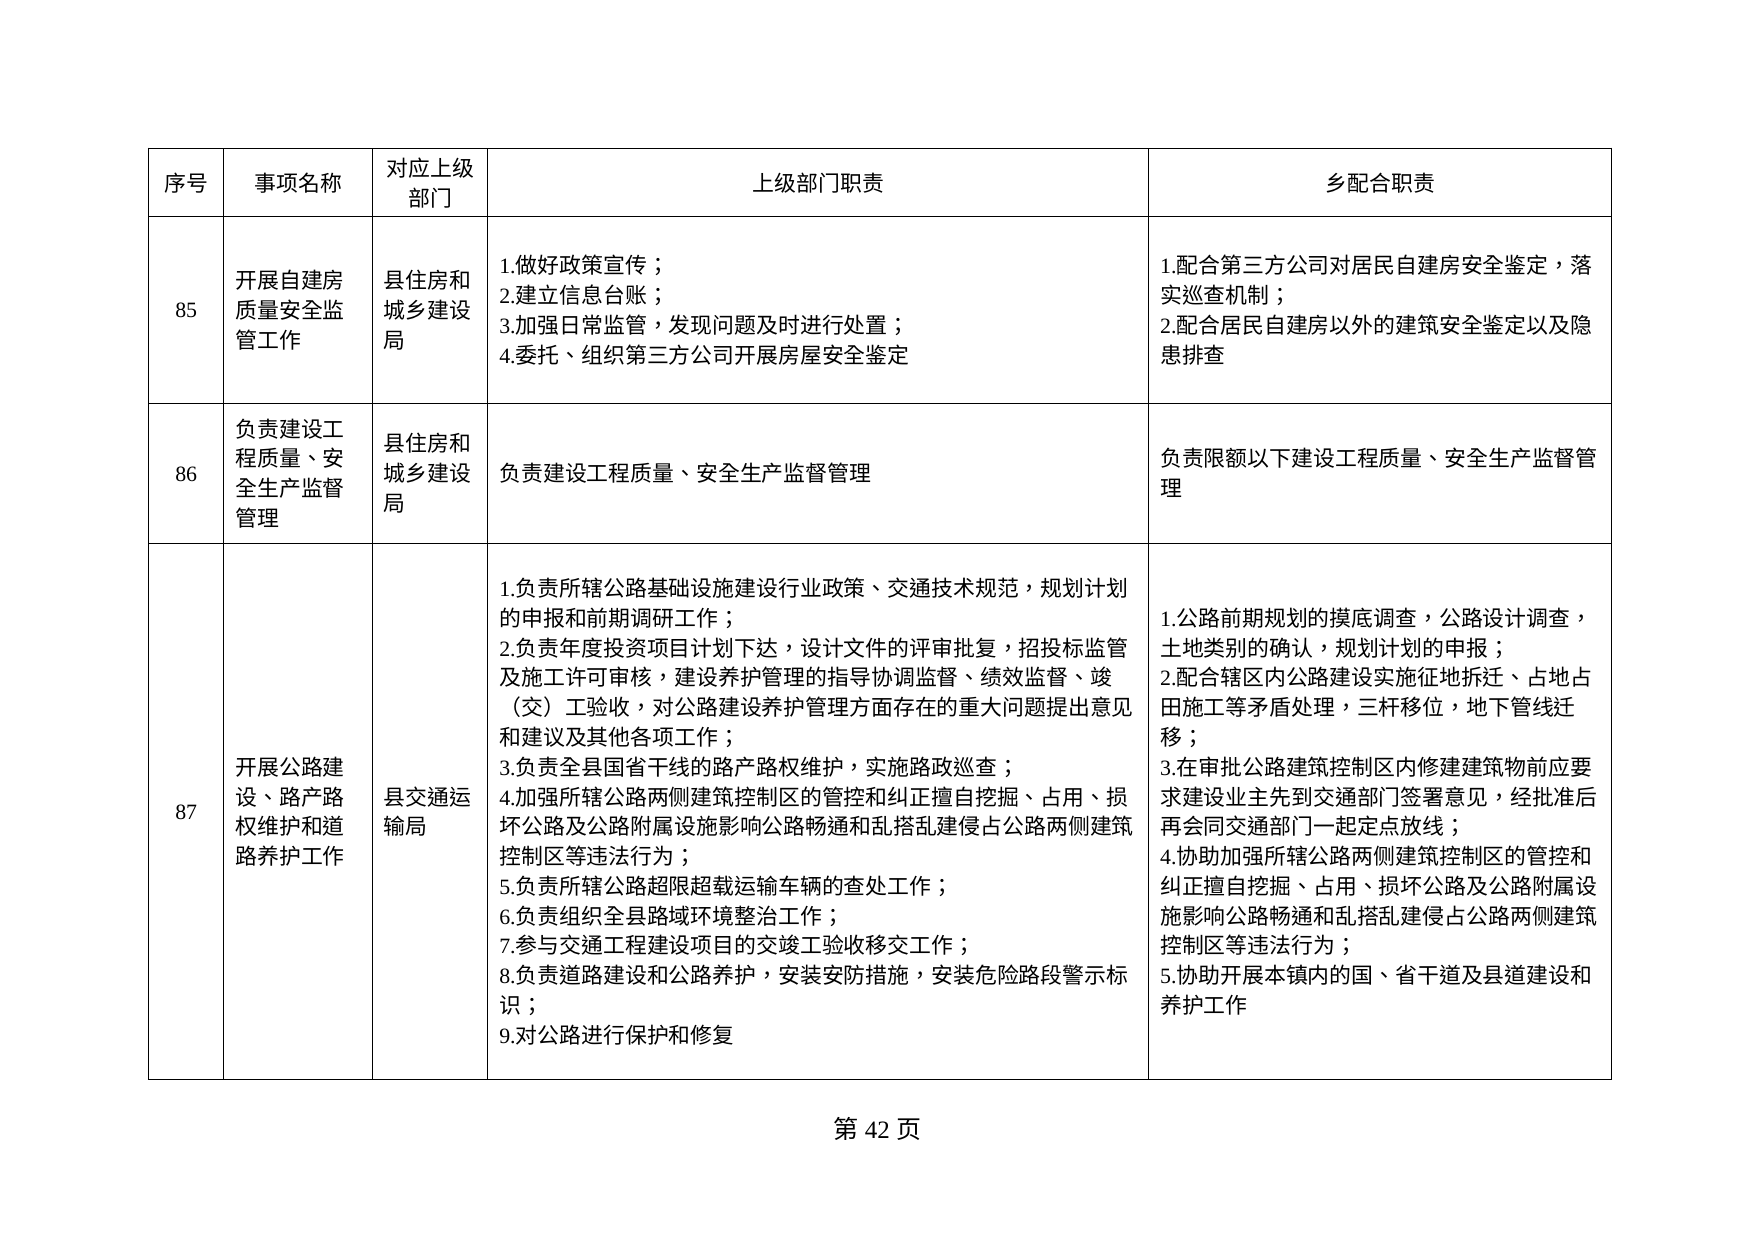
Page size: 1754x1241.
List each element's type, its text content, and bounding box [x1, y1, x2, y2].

table_header 序号 [149, 149, 223, 216]
table_cell 负责建设工程质量、安全生产监督管理 [224, 404, 372, 542]
table_cell 1.公路前期规划的摸底调查，公路设计调查，土地类别的确认，规划计划的申报； 2.配合辖区内公路建设实施征地拆迁、占地占田施工等矛盾处理，三杆移位，地下管线迁移； 3.在审批公路建筑控制区内修建建筑物前应要求建设业主先到交通部门签署意见，经批准后再会同交通部门一起定点放线； 4.协助加强所辖公路两侧建筑控制区的管控和纠正擅自挖掘、占用、损坏公路及公路附属设施影响公路畅通和乱搭乱建侵占公路两侧建筑控制区等违法行为； 5.协助开展本镇内的国、省干道及县道建设和养护工作 [1149, 544, 1611, 1079]
table_cell 负责建设工程质量、安全生产监督管理 [488, 404, 1148, 542]
table_cell 开展自建房质量安全监管工作 [224, 217, 372, 403]
table_cell 开展公路建设、路产路权维护和道路养护工作 [224, 544, 372, 1079]
table_cell 86 [149, 404, 223, 542]
table_cell 1.负责所辖公路基础设施建设行业政策、交通技术规范，规划计划的申报和前期调研工作； 2.负责年度投资项目计划下达，设计文件的评审批复，招投标监管及施工许可审核，建设养护管理的指导协调监督、绩效监督、竣（交）工验收，对公路建设养护管理方面存在的重大问题提出意见和建议及其他各项工作； 3.负责全县国省干线的路产路权维护，实施路政巡查； 4.加强所辖公路两侧建筑控制区的管控和纠正擅自挖掘、占用、损坏公路及公路附属设施影响公路畅通和乱搭乱建侵占公路两侧建筑控制区等违法行为； 5.负责所辖公路超限超载运输车辆的查处工作； 6.负责组织全县路域环境整治工作； 7.参与交通工程建设项目的交竣工验收移交工作； 8.负责道路建设和公路养护，安装安防措施，安装危险路段警示标识； 9.对公路进行保护和修复 [488, 544, 1148, 1079]
table_cell 县交通运输局 [373, 544, 487, 1079]
table_cell 负责限额以下建设工程质量、安全生产监督管理 [1149, 404, 1611, 542]
table_cell 85 [149, 217, 223, 403]
table_header 事项名称 [224, 149, 372, 216]
table_cell 县住房和城乡建设局 [373, 217, 487, 403]
table_header 上级部门职责 [488, 149, 1148, 216]
table_header 乡配合职责 [1149, 149, 1611, 216]
table_cell 县住房和城乡建设局 [373, 404, 487, 542]
table_cell 87 [149, 544, 223, 1079]
table_cell 1.配合第三方公司对居民自建房安全鉴定，落实巡查机制； 2.配合居民自建房以外的建筑安全鉴定以及隐患排查 [1149, 217, 1611, 403]
table_cell 1.做好政策宣传； 2.建立信息台账； 3.加强日常监管，发现问题及时进行处置； 4.委托、组织第三方公司开展房屋安全鉴定 [488, 217, 1148, 403]
table_header 对应上级部门 [373, 149, 487, 216]
